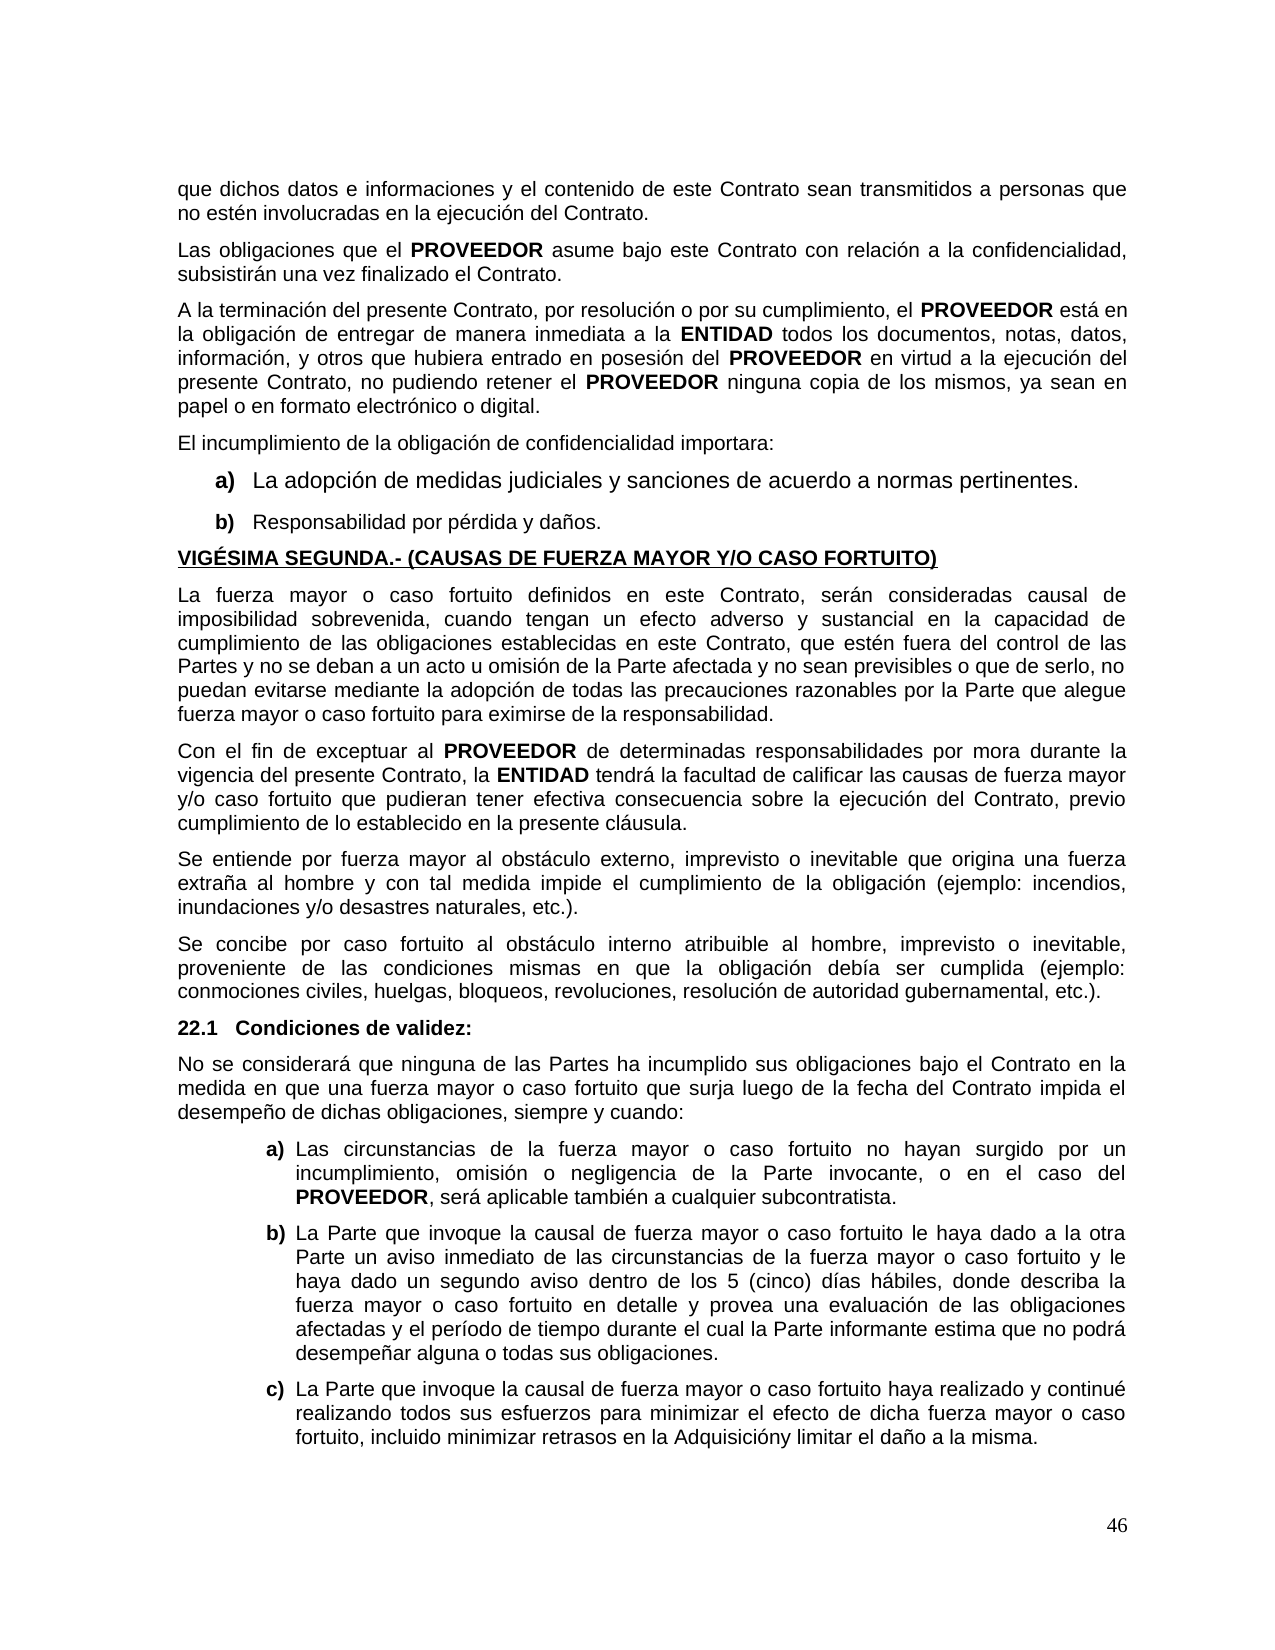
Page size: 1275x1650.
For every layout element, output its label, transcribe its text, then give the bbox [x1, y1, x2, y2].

text Se entiende por fuerza mayor al obstáculo externo, imprevisto o inevitable que origina una fuerza extraña al hombre y con tal medida impide el cumplimiento de la obligación (ejemplo: incendios, inundaciones y/o desastres naturales, etc.). [177, 847, 1127, 919]
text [177, 177, 1128, 225]
text La fuerza mayor o caso fortuito definidos en este Contrato, serán consideradas causal de imposibilidad sobrevenida, cuando tengan un efecto adverso y sustancial en la capacidad de cumplimiento de las obligaciones establecidas en este Contrato, que estén fuera del control de las Partes y no se deban a un acto u omisión de la Parte afectada y no sean previsibles o que de serlo, no puedan evitarse mediante la adopción de todas las precauciones razonables por la Parte que alegue fuerza mayor o caso fortuito para eximirse de la responsabilidad. [177, 582, 1127, 726]
text El incumplimiento de la obligación de confidencialidad importara: [177, 430, 1128, 454]
text A la terminación del presente Contrato, por resolución o por su cumplimiento, el PROVEEDOR está en la obligación de entregar de manera inmediata a la ENTIDAD todos los documentos, notas, datos, información, y otros que hubiera entrado en posesión del PROVEEDOR en virtud a la ejecución del presente Contrato, no pudiendo retener el PROVEEDOR ninguna copia de los mismos, ya sean en papel o en formato electrónico o digital. [177, 298, 1128, 418]
list La adopción de medidas judiciales y sanciones de acuerdo a normas pertinentes. [215, 467, 1128, 493]
text Con el fin de exceptuar al PROVEEDOR de determinadas responsabilidades por mora durante la vigencia del presente Contrato, la ENTIDAD tendrá la facultad de calificar las causas de fuerza mayor y/o caso fortuito que pudieran tener efectiva consecuencia sobre la ejecución del Contrato, previo cumplimiento de lo establecido en la presente cláusula. [177, 739, 1127, 834]
list Las circunstancias de la fuerza mayor o caso fortuito no hayan surgido por un incumplimiento, omisión o negligencia de la Parte invocante, o en el caso del PROVEEDOR, será aplicable también a cualquier subcontratista. [266, 1137, 1127, 1208]
text Se concibe por caso fortuito al obstáculo interno atribuible al hombre, imprevisto o inevitable, proveniente de las condiciones mismas en que la obligación debía ser cumplida (ejemplo: conmociones civiles, huelgas, bloqueos, revoluciones, resolución de autoridad gubernamental, etc.). [177, 931, 1127, 1003]
list Responsabilidad por pérdida y daños. [215, 509, 1128, 533]
text Las obligaciones que el PROVEEDOR asume bajo este Contrato con relación a la confidencialidad, subsistirán una vez finalizado el Contrato. [177, 238, 1128, 286]
text VIGÉSIMA SEGUNDA.- (CAUSAS DE FUERZA MAYOR Y/O CASO FORTUITO) [177, 546, 1127, 570]
text 22.1 Condiciones de validez: [177, 1016, 1127, 1040]
list La Parte que invoque la causal de fuerza mayor o caso fortuito le haya dado a la otra Parte un aviso inmediato de las circunstancias de la fuerza mayor o caso fortuito y le haya dado un segundo aviso dentro de los 5 (cinco) días hábiles, donde describa la fuerza mayor o caso fortuito en detalle y provea una evaluación de las obligaciones afectadas y el período de tiempo durante el cual la Parte informante estima que no podrá desempeñar alguna o todas sus obligaciones. [266, 1221, 1127, 1365]
text No se considerará que ninguna de las Partes ha incumplido sus obligaciones bajo el Contrato en la medida en que una fuerza mayor o caso fortuito que surja luego de la fecha del Contrato impida el desempeño de dichas obligaciones, siempre y cuando: [177, 1052, 1127, 1124]
list La Parte que invoque la causal de fuerza mayor o caso fortuito haya realizado y continué realizando todos sus esfuerzos para minimizar el efecto de dicha fuerza mayor o caso fortuito, incluido minimizar retrasos en la Adquisicióny limitar el daño a la misma. [266, 1377, 1127, 1449]
